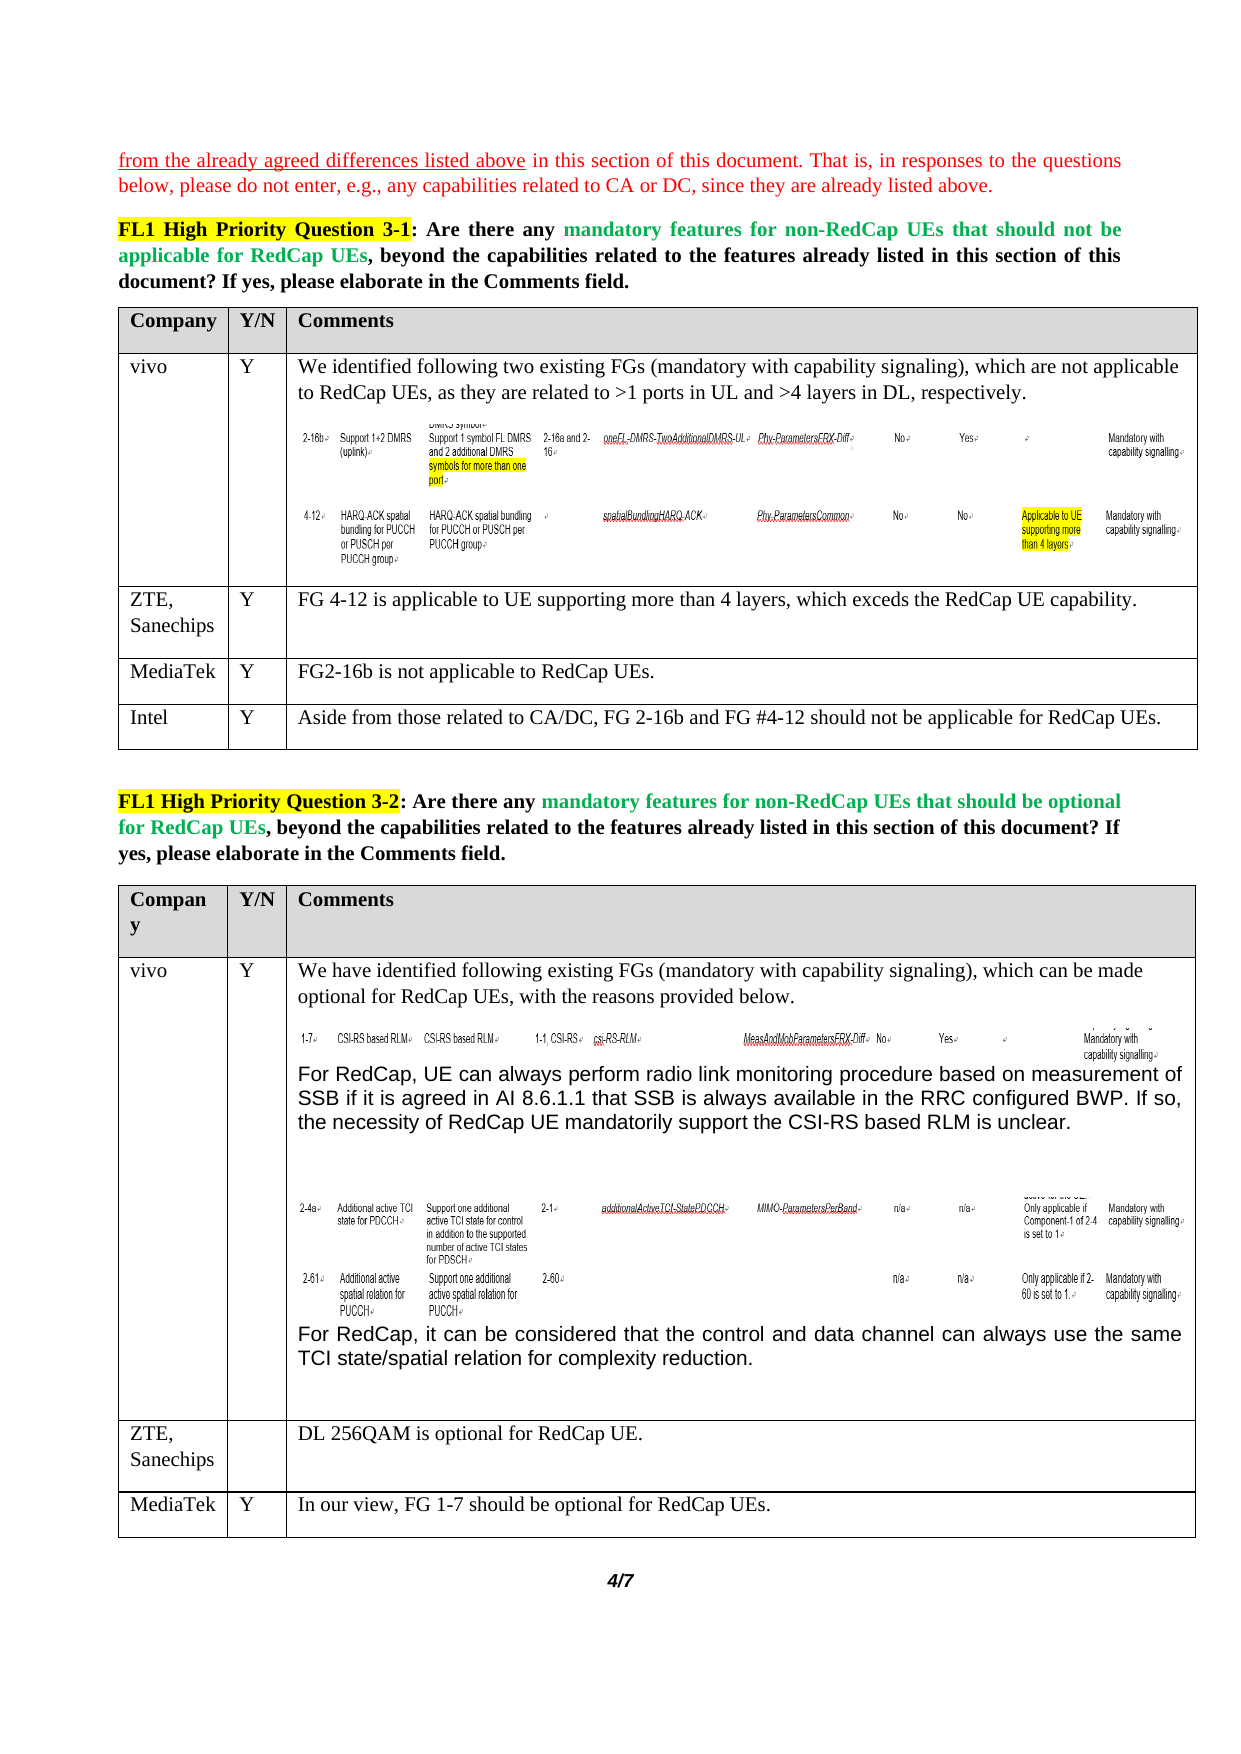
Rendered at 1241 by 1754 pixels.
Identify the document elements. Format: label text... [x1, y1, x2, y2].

picture [297, 424, 1187, 487]
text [118, 148, 1122, 197]
table_cell [228, 1421, 286, 1491]
table_cell FG 4-12 is applicable to UE supporting more than 4 layers, which exceds the RedCap UE capability. [287, 587, 1197, 658]
table_header Y/N [229, 308, 286, 353]
table_cell Y [228, 958, 286, 1420]
text FL1 High Priority Question 3-2: Are there any mandatory features for non-RedCap UEs that should be optional for RedCap UEs, beyond the capabilities related to the features already listed in this section of this document? If yes, please elaborate in the Comments field. [118, 789, 1122, 865]
table_cell Y [229, 354, 286, 586]
text FL1 High Priority Question 3-1: Are there any mandatory features for non-RedCap UEs that should not be applicable for RedCap UEs, beyond the capabilities related to the features already listed in this section of this document? If yes, please elaborate in the Comments field. [118, 217, 1122, 293]
table_cell We identified following two existing FGs (mandatory with capability signaling), which are not applicable to RedCap UEs, as they are related to >1 ports in UL and >4 layers in DL, respectively. [287, 354, 1197, 586]
picture [297, 1269, 1181, 1317]
table_cell vivo [119, 958, 227, 1420]
table_cell Y [229, 659, 286, 704]
picture [297, 507, 1181, 566]
table_cell ZTE, Sanechips [119, 587, 228, 658]
table_cell Intel [119, 705, 228, 749]
table_cell FG2-16b is not applicable to RedCap UEs. [287, 659, 1197, 704]
table_cell Aside from those related to CA/DC, FG 2-16b and FG #4-12 should not be applicable for RedCap UEs. [287, 705, 1197, 749]
table_header Company [119, 886, 227, 957]
picture [297, 1028, 1159, 1062]
table_header Company [119, 308, 228, 353]
table_cell ZTE, Sanechips [119, 1421, 227, 1491]
table_cell MediaTek [119, 659, 228, 704]
table_header Comments [287, 886, 1195, 957]
table_header Y/N [228, 886, 286, 957]
table_cell Y [229, 705, 286, 749]
table_cell We have identified following existing FGs (mandatory with capability signaling), which can be made optional for RedCap UEs, with the reasons provided below. For RedCap, UE can always perform radio link monitoring procedure based on measurement of SSB if it is agreed in AI 8.6.1.1 that SSB is always available in the RRC configured BWP. If so, the necessity of RedCap UE mandatorily support the CSI-RS based RLM is unclear. For RedCap, it can be considered that the control and data channel can always use the same TCI state/spatial relation for complexity reduction. [287, 958, 1195, 1420]
table_cell Y [228, 1493, 286, 1537]
table_cell DL 256QAM is optional for RedCap UE. [287, 1421, 1195, 1491]
table_cell MediaTek [119, 1493, 227, 1537]
table_cell vivo [119, 354, 228, 586]
picture [297, 1197, 1184, 1264]
table_cell In our view, FG 1-7 should be optional for RedCap UEs. [287, 1493, 1195, 1537]
table_header Comments [287, 308, 1197, 353]
table_cell Y [229, 587, 286, 658]
